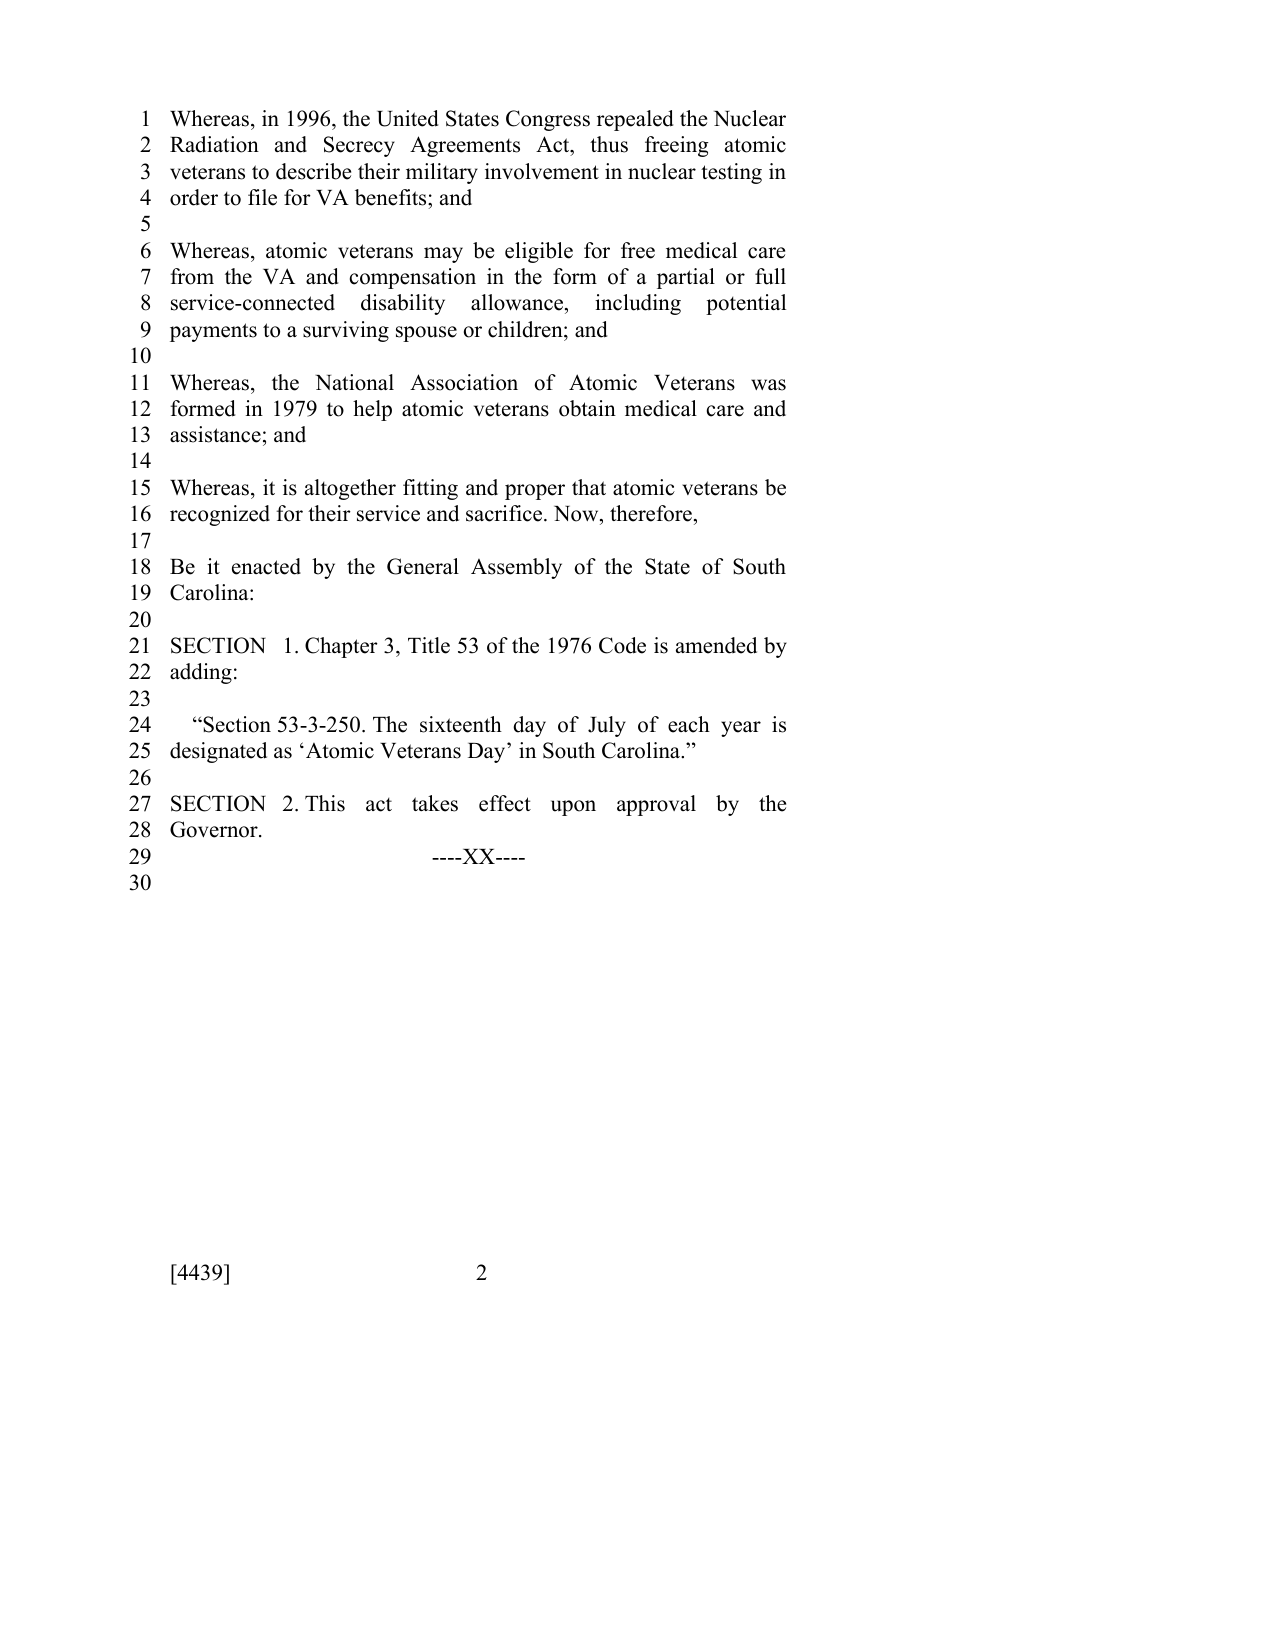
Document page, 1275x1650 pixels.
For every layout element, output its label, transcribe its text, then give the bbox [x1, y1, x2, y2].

text Be it enacted by the General Assembly of the State of South Carolina: [169, 553, 787, 606]
text ----XX---- [169, 843, 787, 869]
text SECTION 1. Chapter 3, Title 53 of the 1976 Code is amended by adding: [169, 632, 787, 685]
text Whereas, the National Association of Atomic Veterans was formed in 1979 to help atomic veterans obtain medical care and assistance; and [169, 368, 787, 448]
text SECTION 2. This act takes effect upon approval by the Governor. [169, 790, 787, 843]
text “Section 53-3-250. The sixteenth day of July of each year is designated as ‘Atomic Veterans Day’ in South Carolina.” [169, 711, 787, 764]
text Whereas, it is altogether fitting and proper that atomic veterans be recognized for their service and sacrifice. Now, therefore, [169, 474, 787, 527]
text Whereas, atomic veterans may be eligible for free medical care from the VA and compensation in the form of a partial or full service-connected disability allowance, including potential payments to a surviving spouse or children; and [169, 237, 787, 342]
text Whereas, in 1996, the United States Congress repealed the Nuclear Radiation and Secrecy Agreements Act, thus freeing atomic veterans to describe their military involvement in nuclear testing in order to file for VA benefits; and [169, 105, 787, 210]
